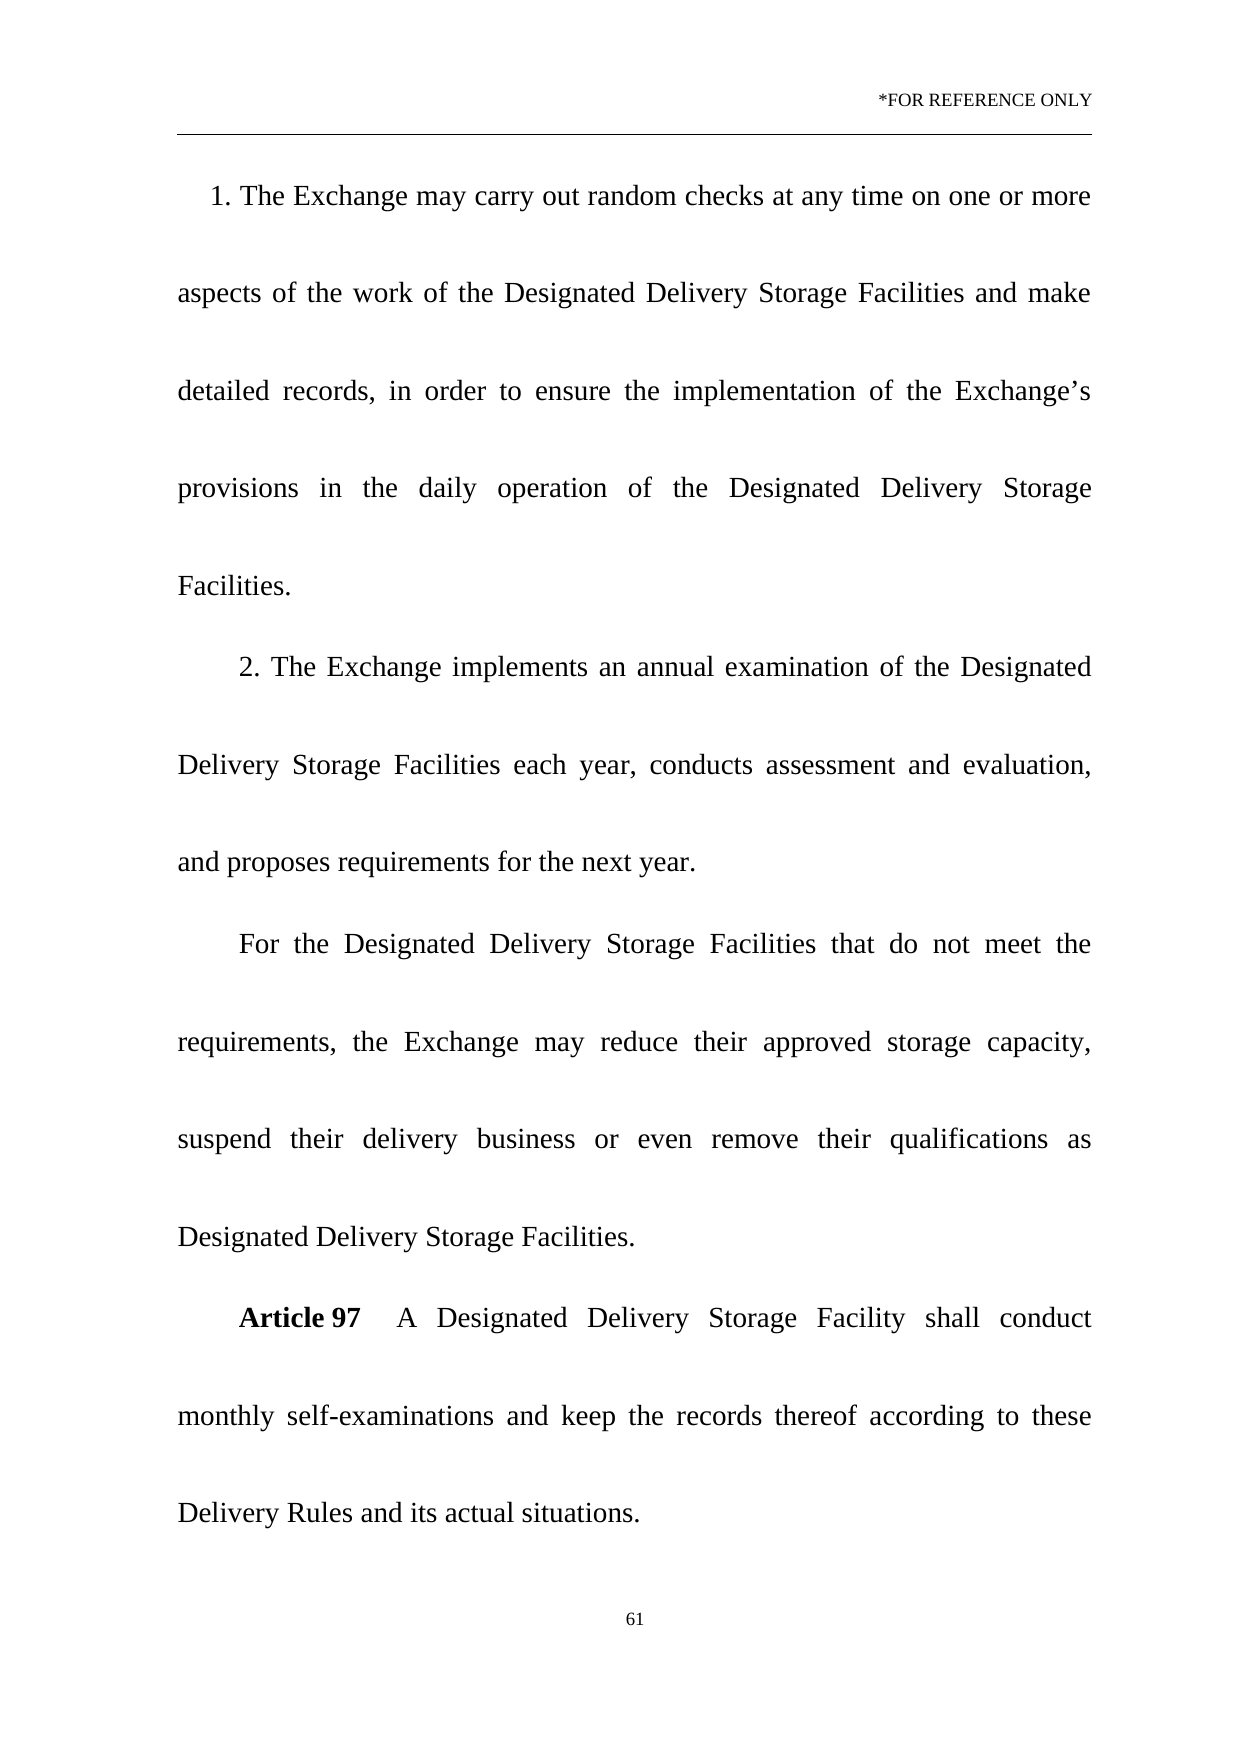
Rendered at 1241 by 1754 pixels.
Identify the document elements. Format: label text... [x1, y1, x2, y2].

text 2. The Exchange implements an annual examination of the Designated Delivery Storage Facilities each year, conducts assessment and evaluation, and proposes requirements for the next year. [177, 634, 1092, 894]
text Article 97 A Designated Delivery Storage Facility shall conduct monthly self-examinations and keep the records thereof according to these Delivery Rules and its actual situations. [177, 1285, 1092, 1545]
text 1. The Exchange may carry out random checks at any time on one or more aspects of the work of the Designated Delivery Storage Facilities and make detailed records, in order to ensure the implementation of the Exchange’s provisions in the daily operation of the Designated Delivery Storage Facilities. [177, 162, 1092, 617]
text For the Designated Delivery Storage Facilities that do not meet the requirements, the Exchange may reduce their approved storage capacity, suspend their delivery business or even remove their qualifications as Designated Delivery Storage Facilities. [177, 911, 1092, 1268]
